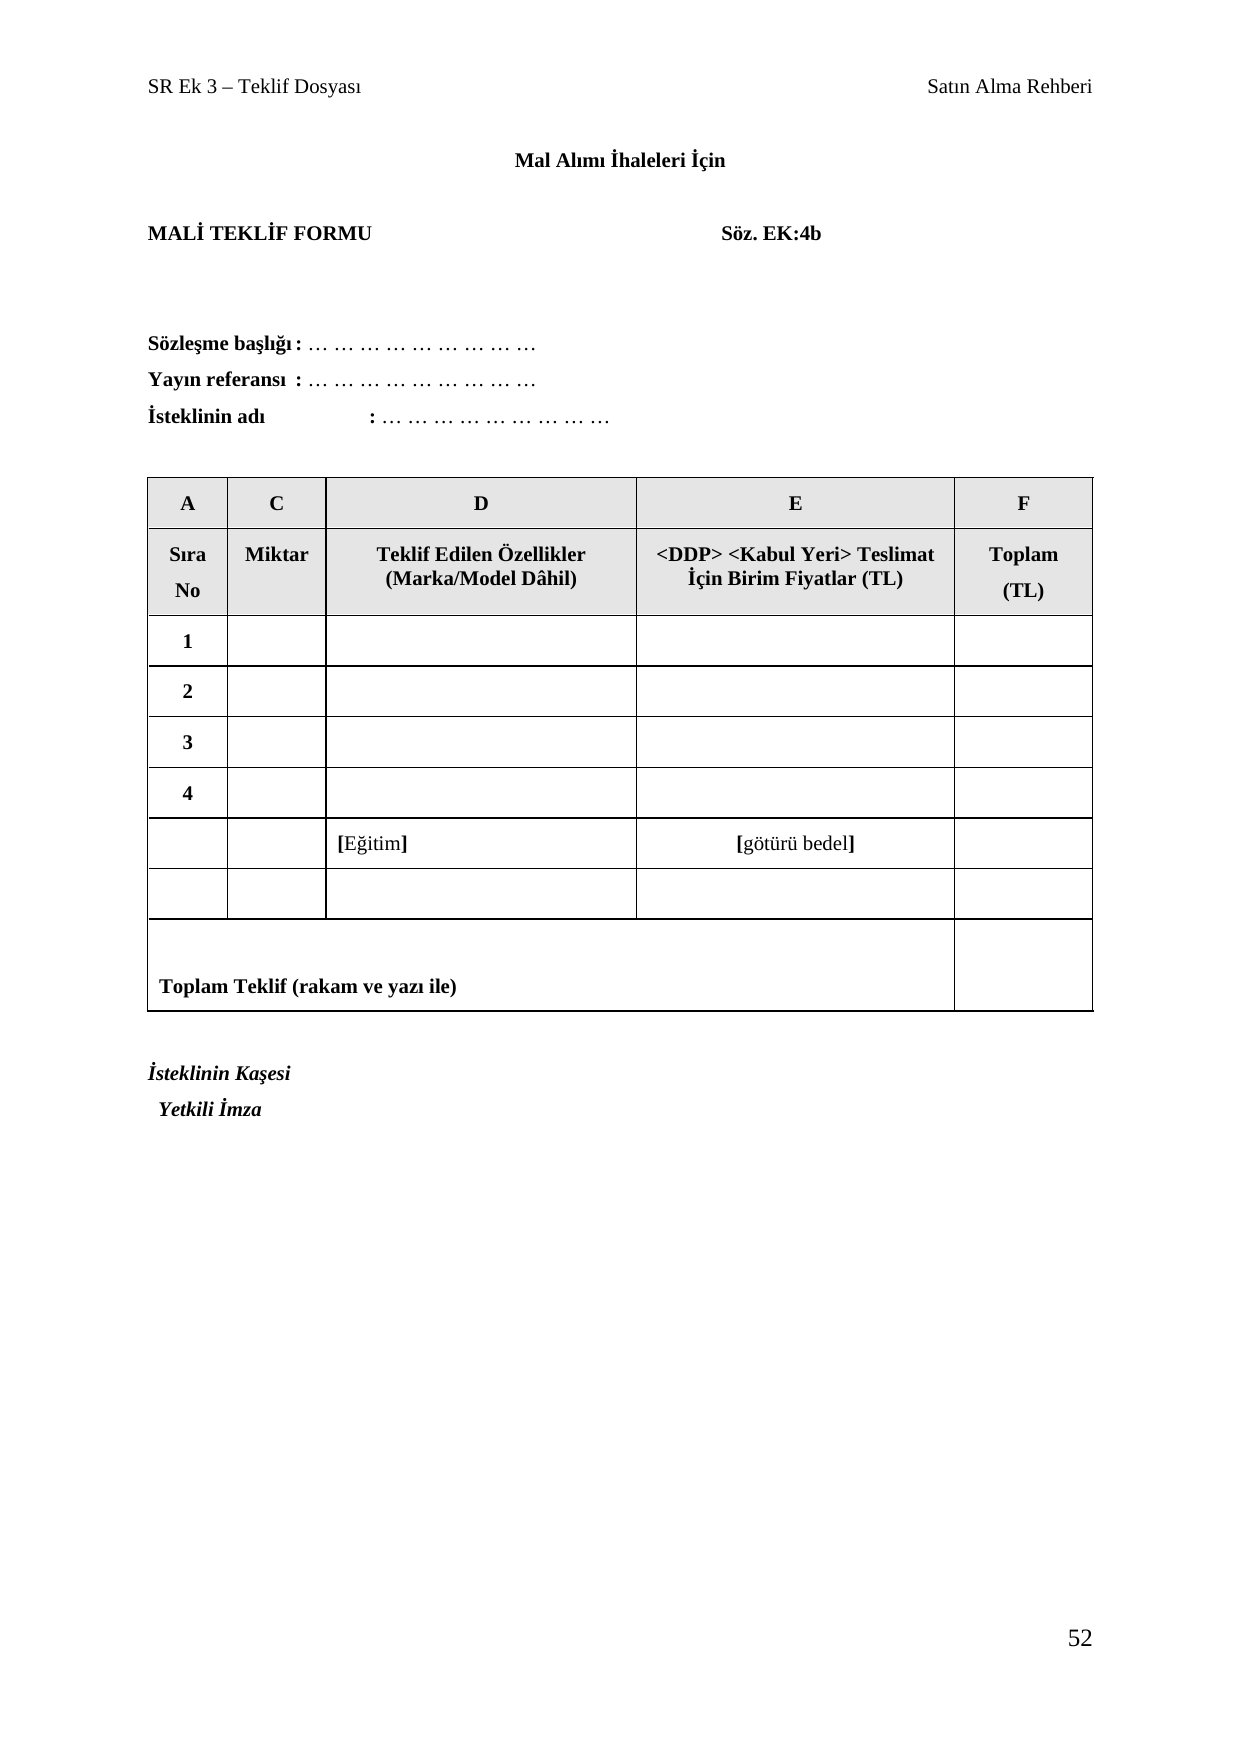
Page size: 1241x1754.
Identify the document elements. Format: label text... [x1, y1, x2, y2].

table_cell [228, 616, 325, 665]
table_header C [228, 478, 325, 527]
table_cell [955, 717, 1092, 766]
table_cell [327, 667, 636, 716]
table_cell 4 [148, 768, 227, 817]
table_header E [637, 478, 954, 527]
table_cell [955, 920, 1092, 1010]
table_cell 2 [148, 666, 227, 716]
table_cell Teklif Edilen Özellikler (Marka/Model Dâhil) [327, 529, 636, 614]
table_cell [götürü bedel] [637, 819, 954, 868]
table_cell [327, 869, 636, 918]
table_cell [955, 667, 1092, 716]
text Sözleşme başlığı : … … … … … … … … … [148, 331, 1093, 354]
table_cell [637, 869, 954, 918]
table_cell [955, 869, 1092, 918]
table_cell [228, 667, 325, 716]
text İsteklinin adı : … … … … … … … … … [148, 404, 1093, 428]
table_cell [955, 768, 1092, 817]
table_cell [637, 667, 954, 716]
table_cell [228, 717, 325, 766]
table_cell [637, 616, 954, 665]
table_cell [327, 616, 636, 665]
table_cell [637, 717, 954, 766]
table_cell <DDP> <Kabul Yeri> Teslimat İçin Birim Fiyatlar (TL) [637, 529, 954, 614]
table_cell [148, 818, 227, 868]
text Mal Alımı İhaleleri İçin [148, 148, 1093, 172]
table_cell Toplam (TL) [955, 529, 1092, 614]
table_cell [228, 819, 325, 868]
table_cell [228, 768, 325, 817]
table_cell Miktar [228, 529, 325, 614]
table_header A [148, 478, 227, 527]
table_cell [148, 869, 227, 918]
table_cell 1 [148, 616, 227, 665]
table_cell [327, 717, 636, 766]
text Yetkili İmza [148, 1097, 1093, 1121]
table_cell Toplam Teklif (rakam ve yazı ile) [148, 919, 954, 1010]
table_cell [Eğitim] [327, 819, 636, 868]
table_header F [955, 478, 1092, 527]
table_header D [327, 478, 636, 527]
text MALİ TEKLİF FORMU Söz. EK:4b [148, 221, 1093, 245]
table_cell [955, 819, 1092, 868]
table_cell [955, 616, 1092, 665]
table_cell [228, 869, 325, 918]
table_cell [327, 768, 636, 817]
table_cell [637, 768, 954, 817]
table_cell Sıra No [148, 529, 227, 614]
table_cell 3 [148, 717, 227, 766]
text İsteklinin Kaşesi [148, 1061, 1093, 1085]
text Yayın referansı : … … … … … … … … … [148, 367, 1093, 391]
